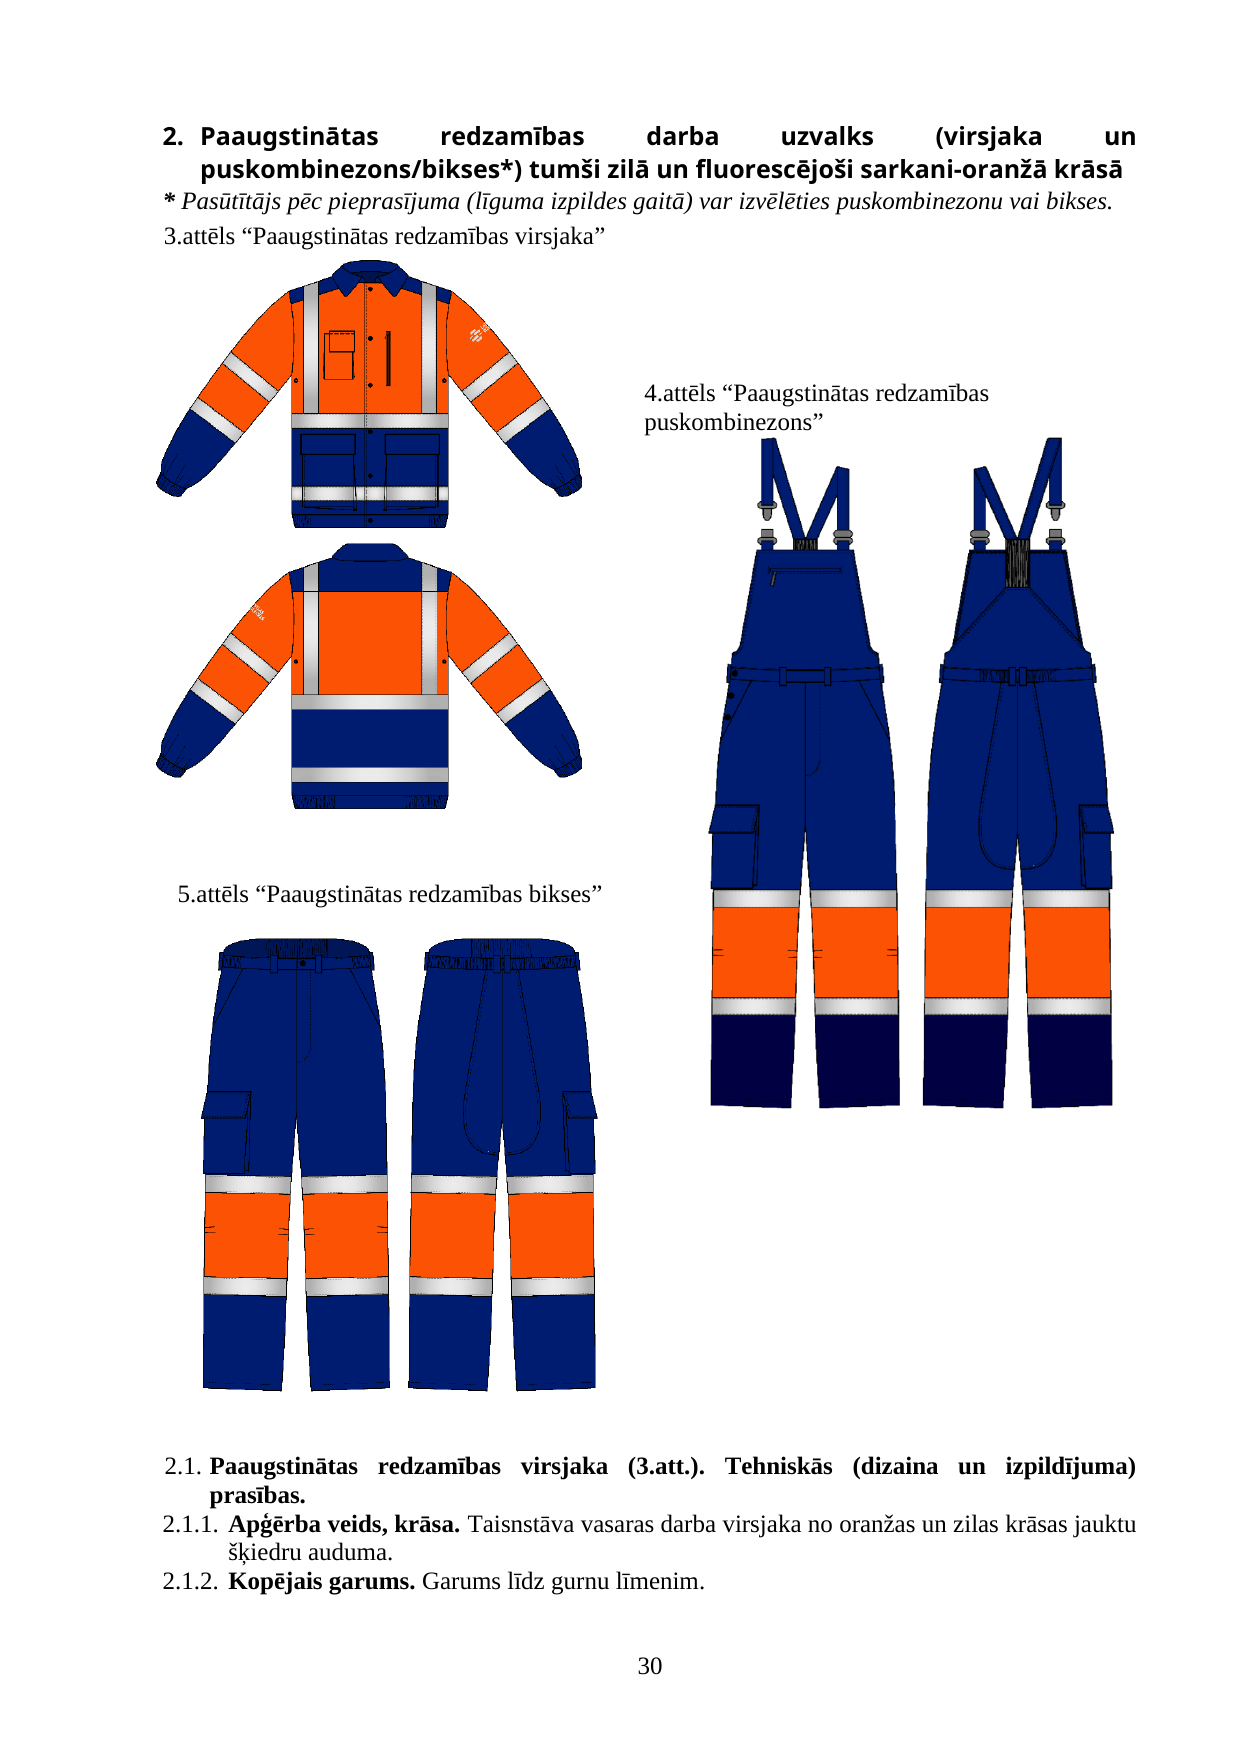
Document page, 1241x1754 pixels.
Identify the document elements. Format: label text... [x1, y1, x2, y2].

picture [196, 935, 604, 1396]
picture [705, 436, 1116, 1112]
list Apģērba veids, krāsa. Taisnstāva vasaras darba virsjaka no oranžas un zilas krāsas jauktu šķiedru auduma. [162, 1509, 1137, 1566]
list Paaugstinātas redzamības virsjaka (3.att.). Tehniskās (dizaina un izpildījuma) prasības. [164, 1451, 1137, 1509]
picture [153, 257, 585, 750]
list Kopējais garums. Garums līdz gurnu līmenim. [162, 1566, 1137, 1595]
list Paaugstinātas redzamības darba uzvalks (virsjaka un puskombinezons/bikses*) tumši zilā un fluorescējoši sarkani-oranžā krāsā [162, 118, 1137, 186]
text * Pasūtītājs pēc pieprasījuma (līguma izpildes gaitā) var izvēlēties puskombinezonu vai bikses. [162, 186, 1137, 215]
